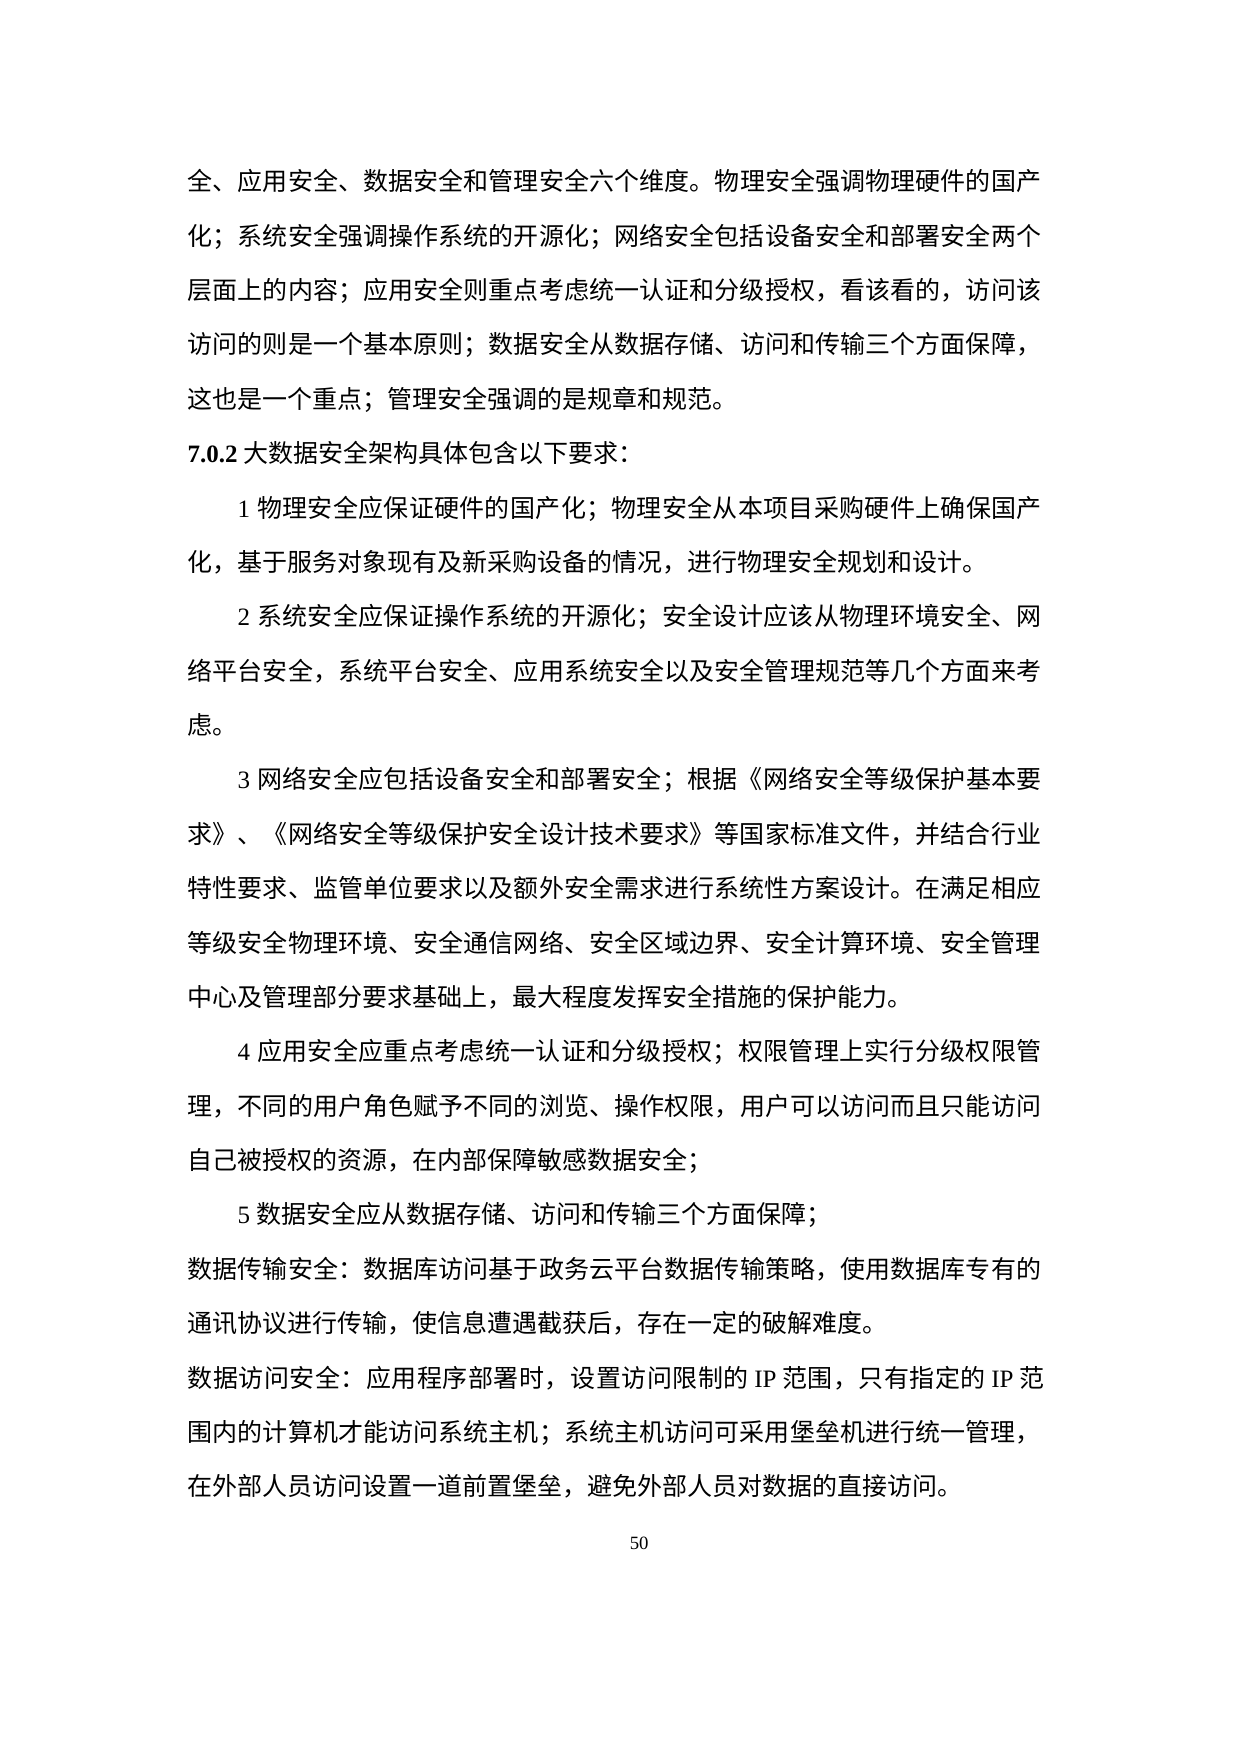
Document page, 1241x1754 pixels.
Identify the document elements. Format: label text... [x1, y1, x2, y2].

text 1 物理安全应保证硬件的国产化；物理安全从本项目采购硬件上确保国产化，基于服务对象现有及新采购设备的情况，进行物理安全规划和设计。 [187, 488, 1044, 579]
text 数据访问安全：应用程序部署时，设置访问限制的IP范围，只有指定的IP范围内的计算机才能访问系统主机；系统主机访问可采用堡垒机进行统一管理，在外部人员访问设置一道前置堡垒，避免外部人员对数据的直接访问。 [187, 1358, 1044, 1503]
text 数据传输安全：数据库访问基于政务云平台数据传输策略，使用数据库专有的通讯协议进行传输，使信息遭遇截获后，存在一定的破解难度。 [187, 1249, 1044, 1340]
text 3 网络安全应包括设备安全和部署安全；根据《网络安全等级保护基本要求》、《网络安全等级保护安全设计技术要求》等国家标准文件，并结合行业特性要求、监管单位要求以及额外安全需求进行系统性方案设计。在满足相应等级安全物理环境、安全通信网络、安全区域边界、安全计算环境、安全管理中心及管理部分要求基础上，最大程度发挥安全措施的保护能力。 [187, 760, 1044, 1014]
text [187, 162, 1044, 416]
text 7.0.2 大数据安全架构具体包含以下要求： [187, 434, 1044, 470]
text 2 系统安全应保证操作系统的开源化；安全设计应该从物理环境安全、网络平台安全，系统平台安全、应用系统安全以及安全管理规范等几个方面来考虑。 [187, 597, 1044, 742]
text 5 数据安全应从数据存储、访问和传输三个方面保障； [187, 1195, 1044, 1231]
text 4 应用安全应重点考虑统一认证和分级授权；权限管理上实行分级权限管理，不同的用户角色赋予不同的浏览、操作权限，用户可以访问而且只能访问自己被授权的资源，在内部保障敏感数据安全； [187, 1032, 1044, 1177]
